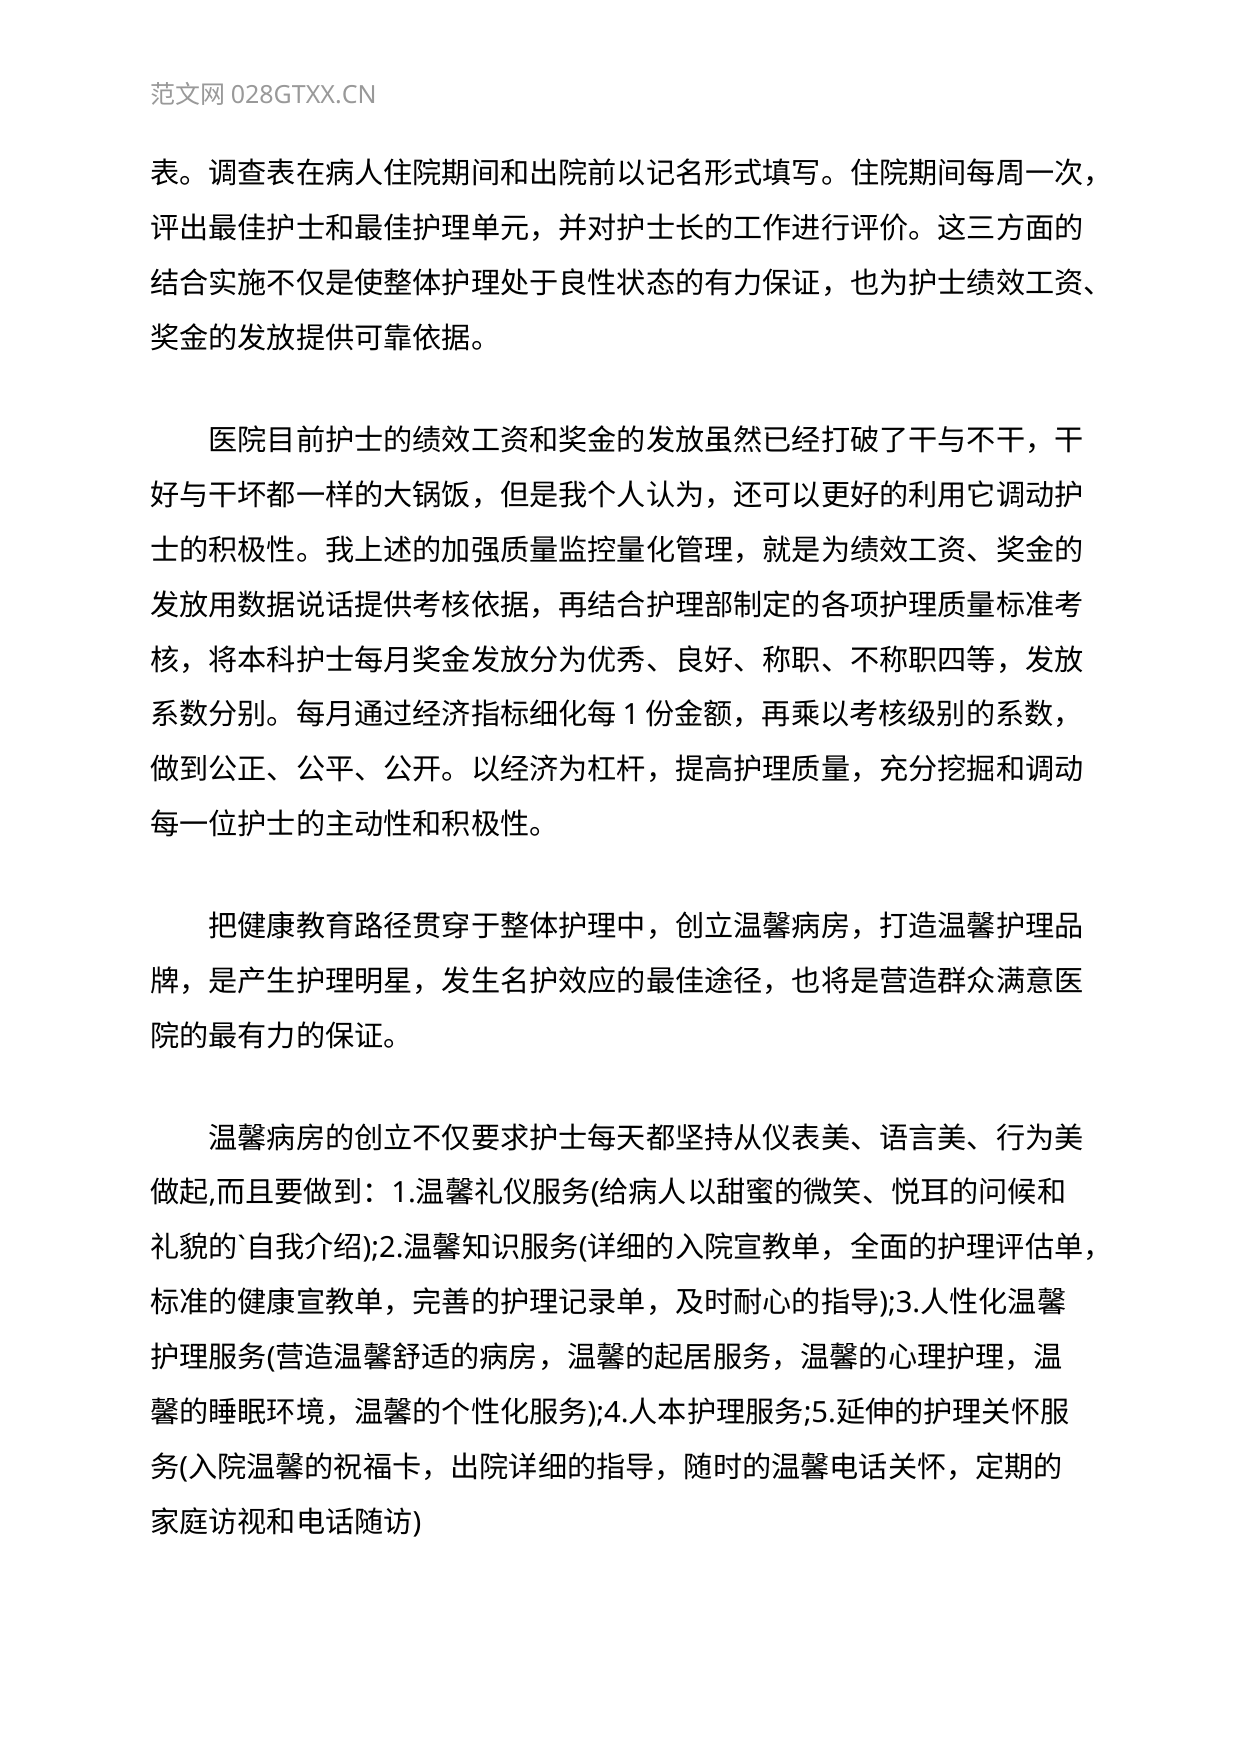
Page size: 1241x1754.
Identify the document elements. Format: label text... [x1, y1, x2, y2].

text 医院目前护士的绩效工资和奖金的发放虽然已经打破了干与不干，干好与干坏都一样的大锅饭，但是我个人认为，还可以更好的利用它调动护士的积极性。我上述的加强质量监控量化管理，就是为绩效工资、奖金的发放用数据说话提供考核依据，再结合护理部制定的各项护理质量标准考核，将本科护士每月奖金发放分为优秀、良好、称职、不称职四等，发放系数分别。每月通过经济指标细化每1份金额，再乘以考核级别的系数，做到公正、公平、公开。以经济为杠杆，提高护理质量，充分挖掘和调动每一位护士的主动性和积极性。 [150, 416, 1090, 843]
text 把健康教育路径贯穿于整体护理中，创立温馨病房，打造温馨护理品牌，是产生护理明星，发生名护效应的最佳途径，也将是营造群众满意医院的最有力的保证。 [150, 903, 1090, 1055]
text 温馨病房的创立不仅要求护士每天都坚持从仪表美、语言美、行为美做起,而且要做到：1.温馨礼仪服务(给病人以甜蜜的微笑、悦耳的问候和礼貌的`自我介绍);2.温馨知识服务(详细的入院宣教单，全面的护理评估单，标准的健康宣教单，完善的护理记录单，及时耐心的指导);3.人性化温馨护理服务(营造温馨舒适的病房，温馨的起居服务，温馨的心理护理，温馨的睡眠环境，温馨的个性化服务);4.人本护理服务;5.延伸的护理关怀服务(入院温馨的祝福卡，出院详细的指导，随时的温馨电话关怀，定期的家庭访视和电话随访) [150, 1114, 1090, 1541]
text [150, 150, 1090, 357]
